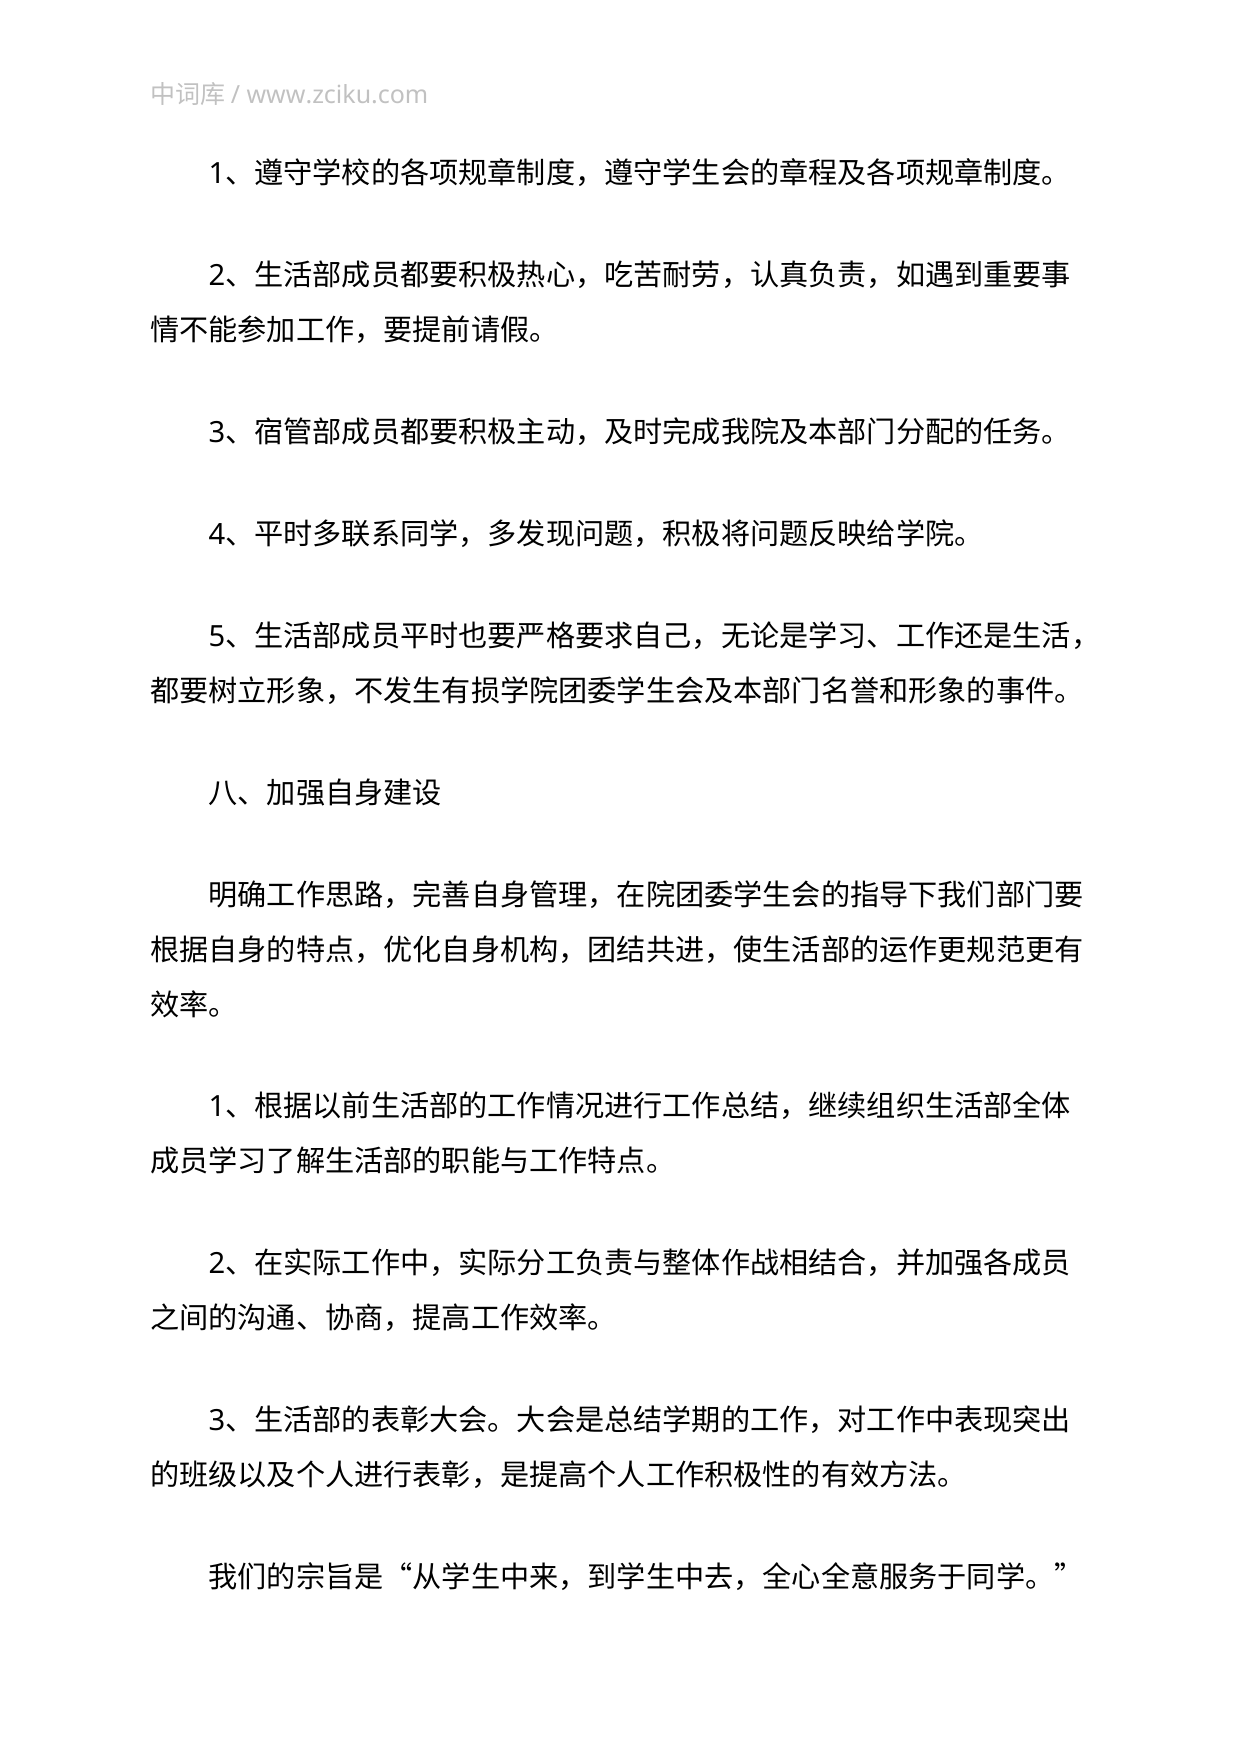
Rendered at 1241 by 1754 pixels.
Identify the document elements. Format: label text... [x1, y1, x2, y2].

text 3、生活部的表彰大会。大会是总结学期的工作，对工作中表现突出的班级以及个人进行表彰，是提高个人工作积极性的有效方法。 [150, 1396, 1090, 1494]
text 2、在实际工作中，实际分工负责与整体作战相结合，并加强各成员之间的沟通、协商，提高工作效率。 [150, 1239, 1090, 1337]
text 4、平时多联系同学，多发现问题，积极将问题反映给学院。 [150, 511, 1090, 553]
text 1、遵守学校的各项规章制度，遵守学生会的章程及各项规章制度。 [150, 150, 1090, 192]
text 明确工作思路，完善自身管理，在院团委学生会的指导下我们部门要根据自身的特点，优化自身机构，团结共进，使生活部的运作更规范更有效率。 [150, 871, 1090, 1023]
text 八、加强自身建设 [150, 769, 1090, 812]
text 我们的宗旨是“从学生中来，到学生中去，全心全意服务于同学。” [150, 1553, 1090, 1595]
text 5、生活部成员平时也要严格要求自己，无论是学习、工作还是生活，都要树立形象，不发生有损学院团委学生会及本部门名誉和形象的事件。 [150, 613, 1090, 710]
text 3、宿管部成员都要积极主动，及时完成我院及本部门分配的任务。 [150, 409, 1090, 451]
text 1、根据以前生活部的工作情况进行工作总结，继续组织生活部全体成员学习了解生活部的职能与工作特点。 [150, 1083, 1090, 1180]
text 2、生活部成员都要积极热心，吃苦耐劳，认真负责，如遇到重要事情不能参加工作，要提前请假。 [150, 252, 1090, 349]
